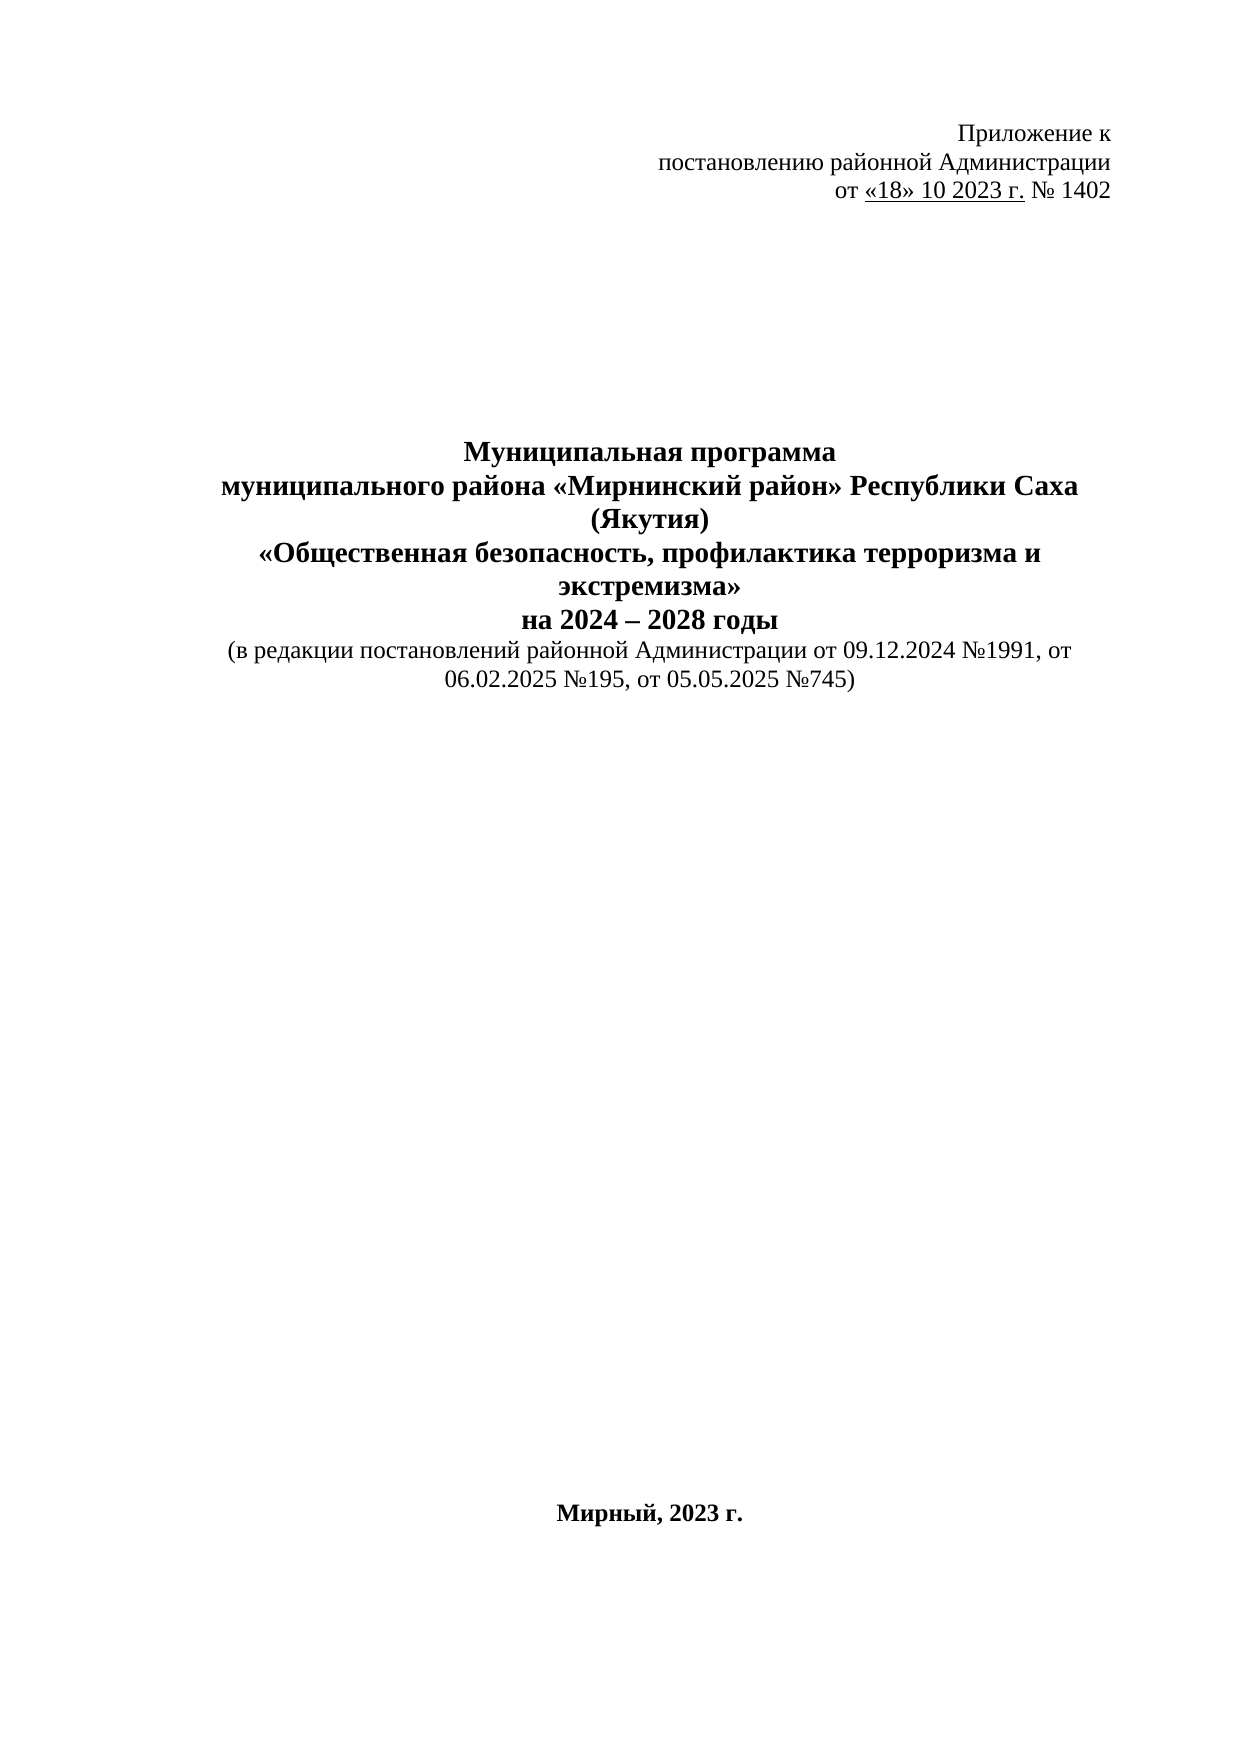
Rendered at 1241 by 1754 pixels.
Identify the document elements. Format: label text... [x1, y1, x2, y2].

table_header Приложение к постановлению районной Администрации от «18» 10 2023 г. № 1402 Муниципальная программа муниципального района «Мирнинский район» Республики Саха (Якутия) «Общественная безопасность, профилактика терроризма и экстремизма» на 2024 – 2028 годы (в редакции постановлений районной Администрации от 09.12.2024 №1991, от 06.02.2025 №195, от 05.05.2025 №745) Мирный, 2023 г. [177, 118, 1122, 1613]
